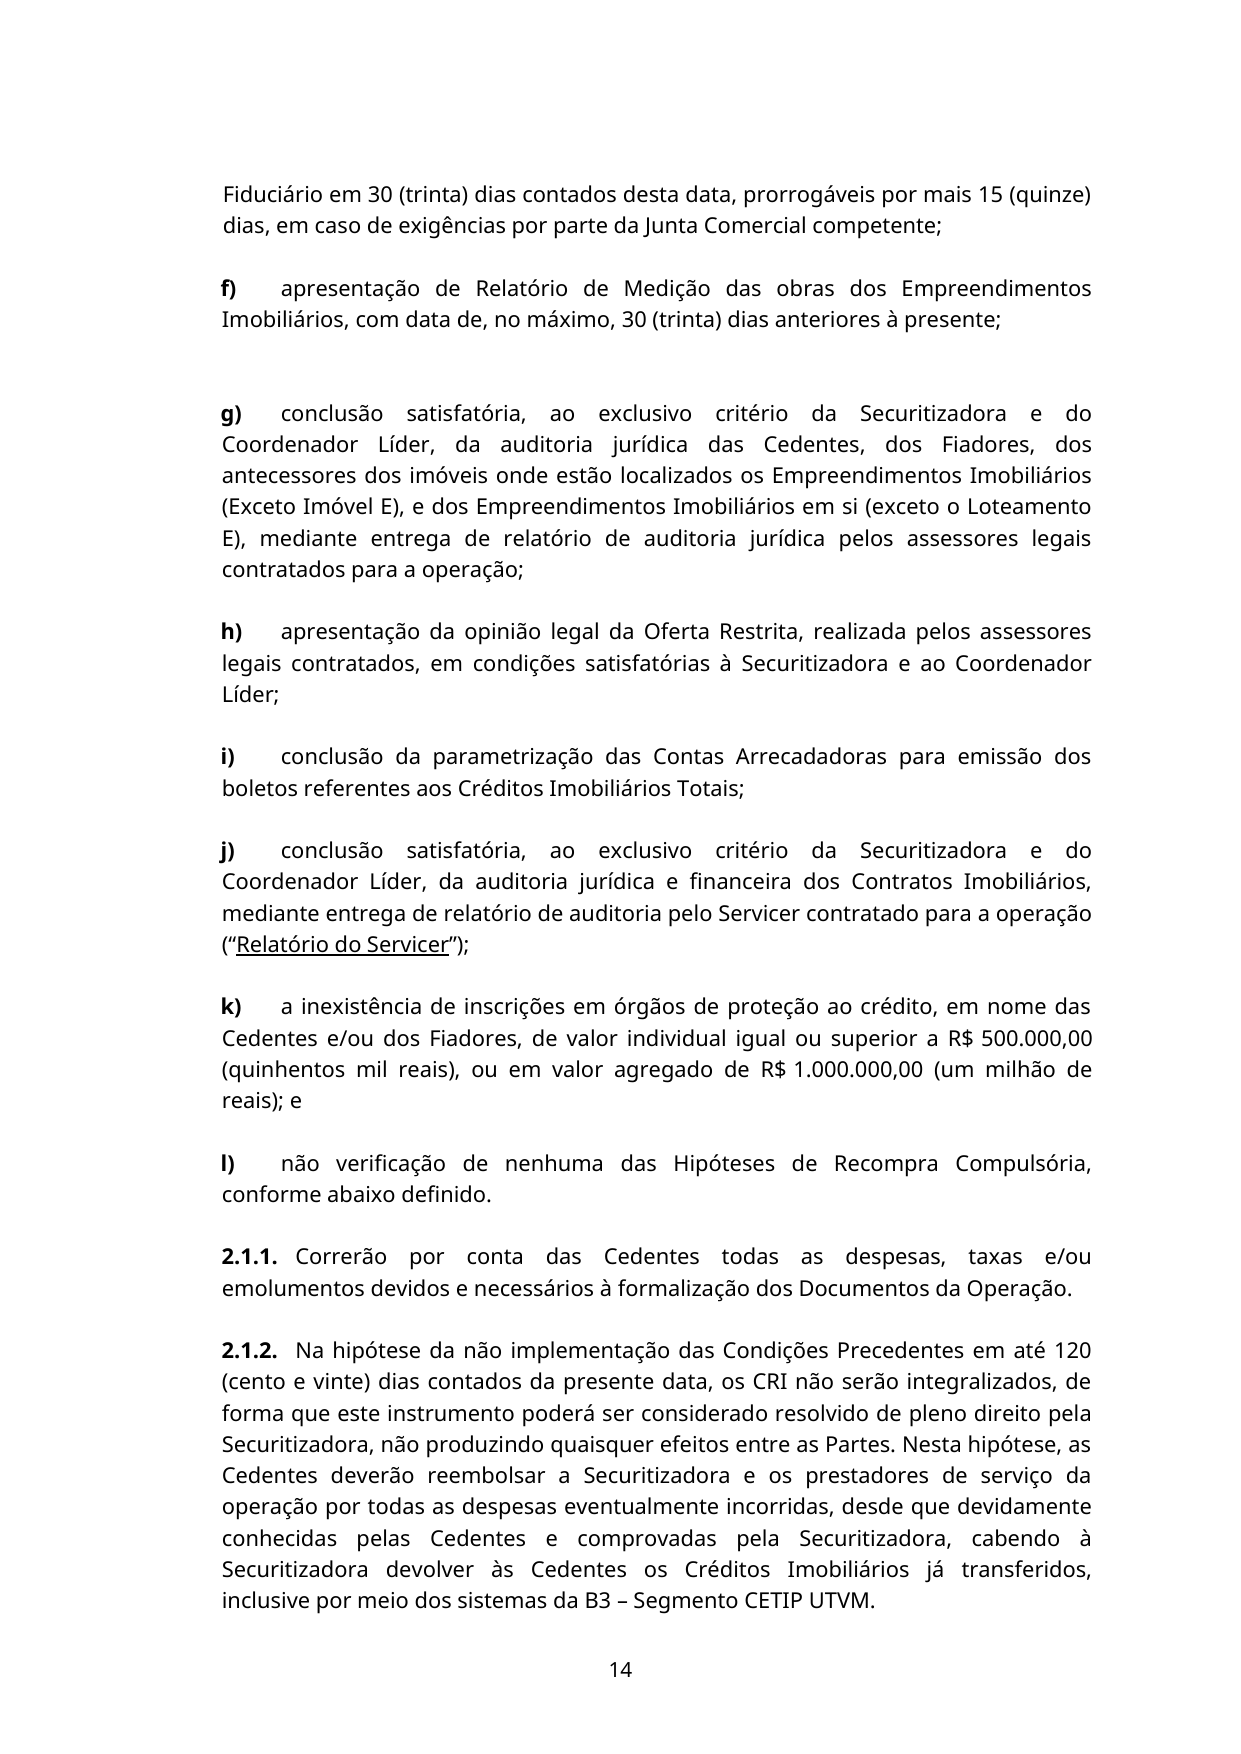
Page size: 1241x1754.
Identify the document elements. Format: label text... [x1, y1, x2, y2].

list conclusão da parametrização das Contas Arrecadadoras para emissão dos boletos referentes aos Créditos Imobiliários Totais; [220, 740, 1093, 802]
list Correrão por conta das Cedentes todas as despesas, taxas e/ou emolumentos devidos e necessários à formalização dos Documentos da Operação. [221, 1240, 1093, 1302]
list a inexistência de inscrições em órgãos de proteção ao crédito, em nome das Cedentes e/ou dos Fiadores, de valor individual igual ou superior a R$ 500.000,00 (quinhentos mil reais), ou em valor agregado de R$ 1.000.000,00 (um milhão de reais); e [220, 990, 1093, 1115]
list conclusão satisfatória, ao exclusivo critério da Securitizadora e do Coordenador Líder, da auditoria jurídica das Cedentes, dos Fiadores, dos antecessores dos imóveis onde estão localizados os Empreendimentos Imobiliários (Exceto Imóvel E), e dos Empreendimentos Imobiliários em si (exceto o Loteamento E), mediante entrega de relatório de auditoria jurídica pelos assessores legais contratados para a operação; [220, 396, 1093, 583]
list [222, 177, 1093, 240]
list não verificação de nenhuma das Hipóteses de Recompra Compulsória, conforme abaixo definido. [220, 1146, 1093, 1208]
list conclusão satisfatória, ao exclusivo critério da Securitizadora e do Coordenador Líder, da auditoria jurídica e financeira dos Contratos Imobiliários, mediante entrega de relatório de auditoria pelo Servicer contratado para a operação (“Relatório do Servicer”); [220, 833, 1093, 958]
list apresentação da opinião legal da Oferta Restrita, realizada pelos assessores legais contratados, em condições satisfatórias à Securitizadora e ao Coordenador Líder; [220, 615, 1093, 708]
list apresentação de Relatório de Medição das obras dos Empreendimentos Imobiliários, com data de, no máximo, 30 (trinta) dias anteriores à presente; [220, 271, 1093, 333]
list Na hipótese da não implementação das Condições Precedentes em até 120 (cento e vinte) dias contados da presente data, os CRI não serão integralizados, de forma que este instrumento poderá ser considerado resolvido de pleno direito pela Securitizadora, não produzindo quaisquer efeitos entre as Partes. Nesta hipótese, as Cedentes deverão reembolsar a Securitizadora e os prestadores de serviço da operação por todas as despesas eventualmente incorridas, desde que devidamente conhecidas pelas Cedentes e comprovadas pela Securitizadora, cabendo à Securitizadora devolver às Cedentes os Créditos Imobiliários já transferidos, inclusive por meio dos sistemas da B3 – Segmento CETIP UTVM. [221, 1333, 1093, 1615]
